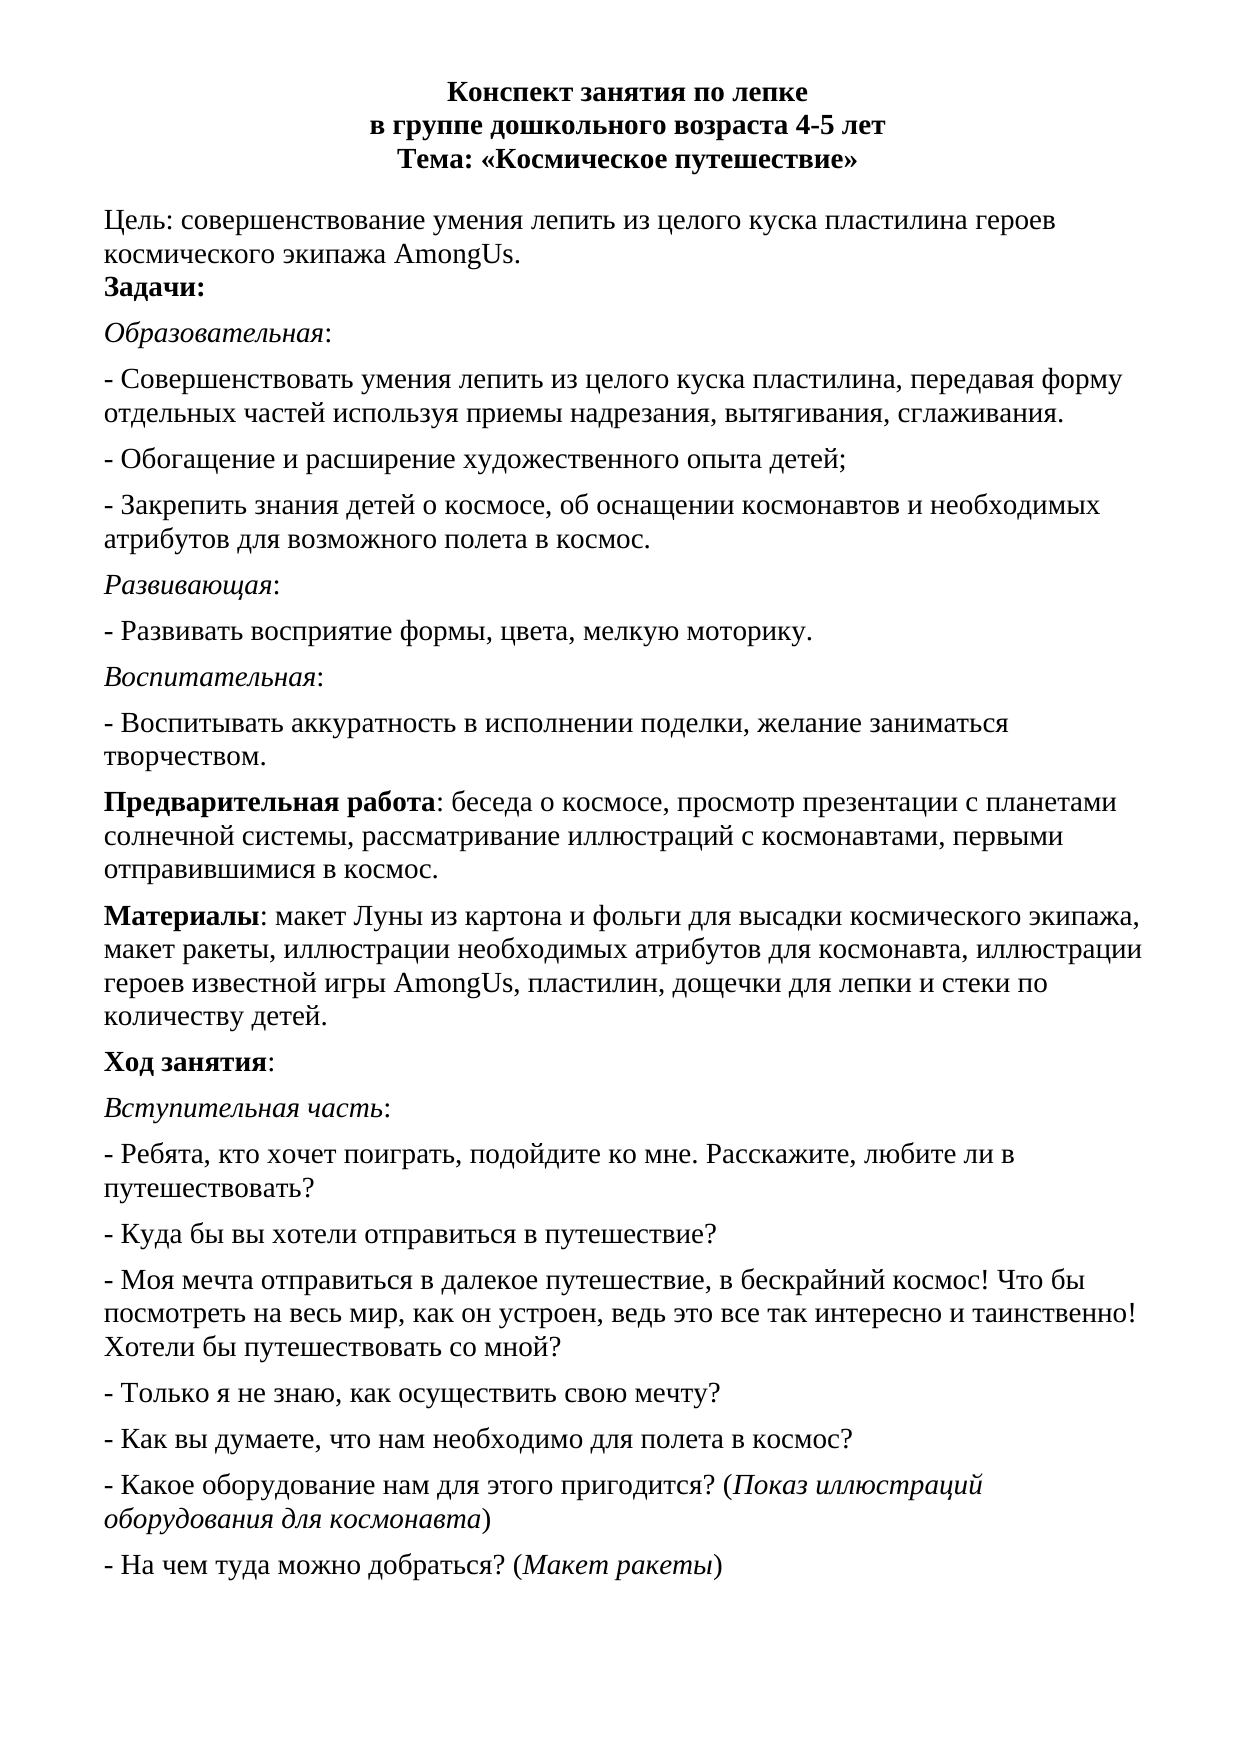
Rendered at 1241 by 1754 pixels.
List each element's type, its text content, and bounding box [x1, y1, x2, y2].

text Тема: «Космическое путешествие» [103, 141, 1152, 174]
text в группе дошкольного возраста 4-5 лет [103, 107, 1152, 141]
text - Воспитывать аккуратность в исполнении поделки, желание заниматься творчеством. [103, 705, 1152, 772]
text Развивающая: [103, 567, 1152, 600]
text Образовательная: [103, 316, 1152, 349]
text Цель: совершенствование умения лепить из целого куска пластилина героев космического экипажа AmongUs. [103, 202, 1152, 269]
text - Закрепить знания детей о космосе, об оснащении космонавтов и необходимых атрибутов для возможного полета в космос. [103, 487, 1152, 554]
text - Как вы думаете, что нам необходимо для полета в космос? [103, 1421, 1152, 1455]
text Задачи: [103, 269, 1152, 303]
text - Только я не знаю, как осуществить свою мечту? [103, 1375, 1152, 1409]
text - Моя мечта отправиться в далекое путешествие, в бескрайний космос! Что бы посмотреть на весь мир, как он устроен, ведь это все так интересно и таинственно! Хотели бы путешествовать со мной? [103, 1262, 1152, 1363]
text Конспект занятия по лепке [103, 74, 1152, 107]
text - Совершенствовать умения лепить из целого куска пластилина, передавая форму отдельных частей используя приемы надрезания, вытягивания, сглаживания. [103, 362, 1152, 429]
text - Обогащение и расширение художественного опыта детей; [103, 441, 1152, 475]
text - На чем туда можно добраться? (Макет ракеты) [103, 1547, 1152, 1580]
text - Какое оборудование нам для этого пригодится? (Показ иллюстраций оборудования для космонавта) [103, 1467, 1152, 1534]
text Материалы: макет Луны из картона и фольги для высадки космического экипажа, макет ракеты, иллюстрации необходимых атрибутов для космонавта, иллюстрации героев известной игры AmongUs, пластилин, дощечки для лепки и стеки по количеству детей. [103, 898, 1152, 1032]
text Ход занятия: [103, 1044, 1152, 1078]
text - Ребята, кто хочет поиграть, подойдите ко мне. Расскажите, любите ли в путешествовать? [103, 1136, 1152, 1203]
text - Куда бы вы хотели отправиться в путешествие? [103, 1216, 1152, 1249]
text Воспитательная: [103, 659, 1152, 692]
text - Развивать восприятие формы, цвета, мелкую моторику. [103, 613, 1152, 646]
text Вступительная часть: [103, 1090, 1152, 1124]
text Предварительная работа: беседа о космосе, просмотр презентации с планетами солнечной системы, рассматривание иллюстраций с космонавтами, первыми отправившимися в космос. [103, 784, 1152, 885]
